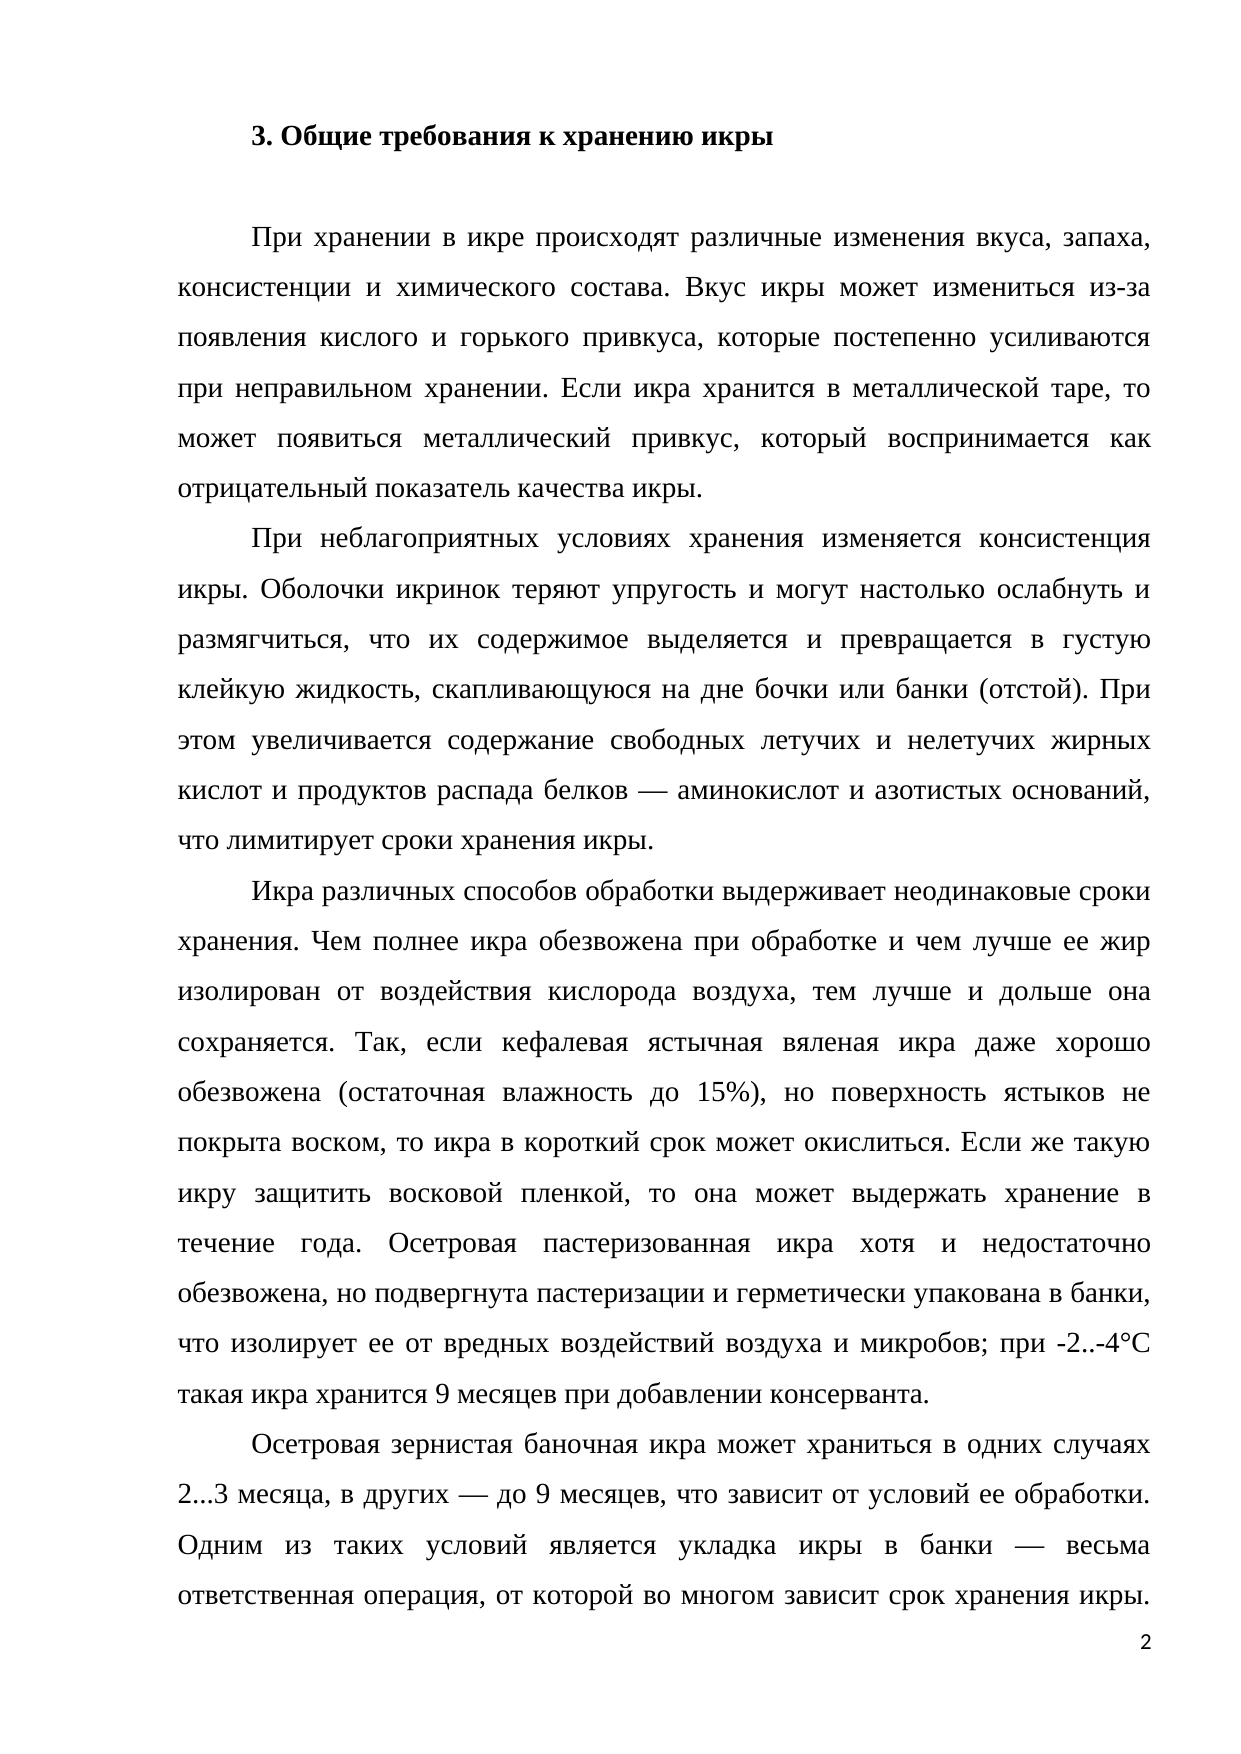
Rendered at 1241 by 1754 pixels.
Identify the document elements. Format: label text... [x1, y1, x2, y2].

text Икра различных способов обработки выдерживает неодинаковые сроки хранения. Чем полнее икра обезвожена при обработке и чем лучше ее жир изолирован от воздействия кислорода воздуха, тем лучше и дольше она сохраняется. Так, если кефалевая ястычная вяленая икра даже хорошо обезвожена (остаточная влажность до 15%), но поверхность ястыков не покрыта воском, то икра в короткий срок может окислиться. Если же такую икру защитить восковой пленкой, то она может выдержать хранение в течение года. Осетровая пастеризованная икра хотя и недостаточно обезвожена, но подвергнута пастеризации и герметически упакована в банки, что изолирует ее от вредных воздействий воздуха и микробов; при -2..-4°С такая икра хранится 9 месяцев при добавлении консерванта. [177, 873, 1152, 1409]
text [177, 1426, 1152, 1611]
text При неблагоприятных условиях хранения изменяется консистенция икры. Оболочки икринок теряют упругость и могут настолько ослабнуть и размягчиться, что их содержимое выделяется и превращается в густую клейкую жидкость, скапливающуюся на дне бочки или банки (отстой). При этом увеличивается содержание свободных летучих и нелетучих жирных кислот и продуктов распада белков — аминокислот и азотистых оснований, что лимитирует сроки хранения икры. [177, 521, 1152, 856]
text При хранении в икре происходят различные изменения вкуса, запаха, консистенции и химического состава. Вкус икры может измениться из-за появления кислого и горького привкуса, которые постепенно усиливаются при неправильном хранении. Если икра хранится в металлической таре, то может появиться металлический привкус, который воспринимается как отрицательный показатель качества икры. [177, 219, 1152, 504]
text 3. Общие требования к хранению икры [177, 118, 1152, 152]
